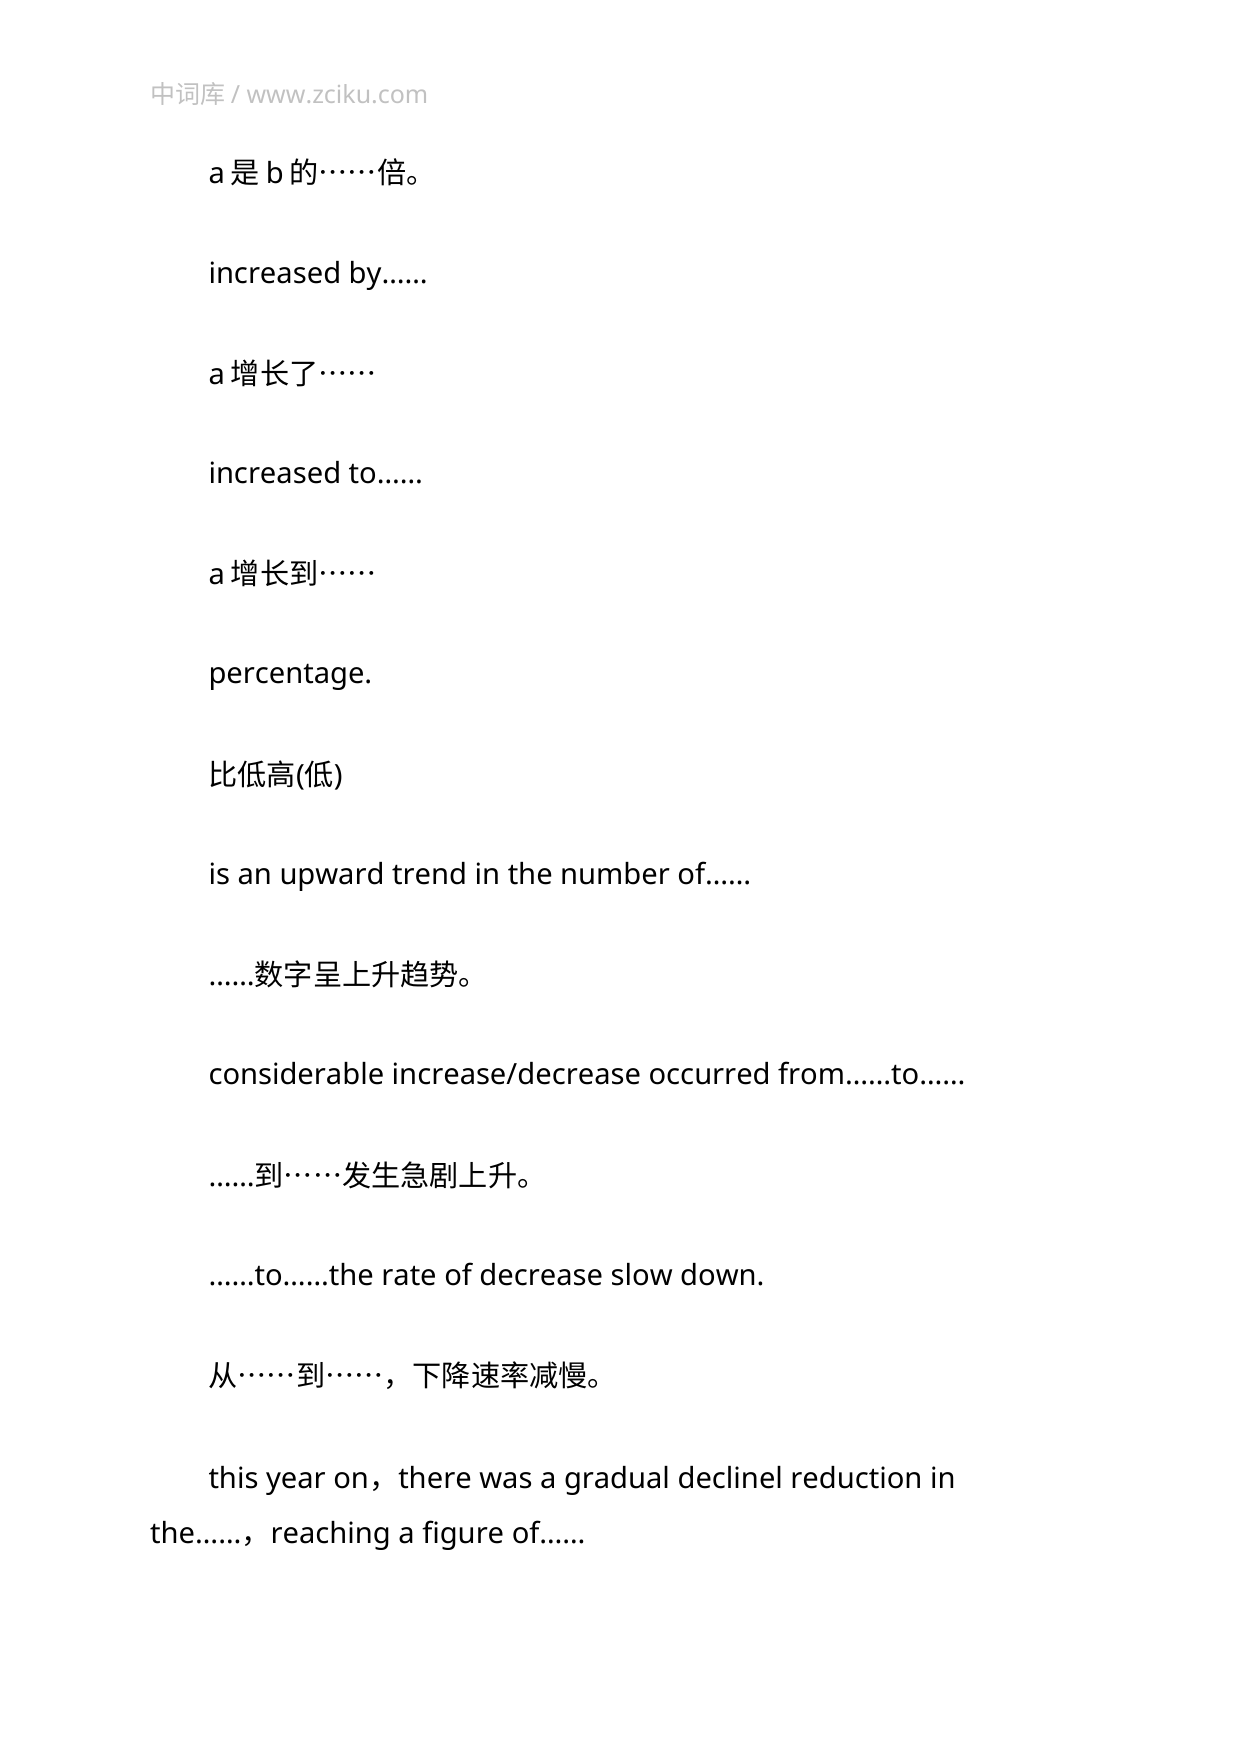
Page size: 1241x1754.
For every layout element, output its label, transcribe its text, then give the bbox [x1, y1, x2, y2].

text ……to……the rate of decrease slow down. [150, 1254, 1090, 1294]
text a增长到…… [150, 551, 1090, 593]
text increased by…… [150, 252, 1090, 292]
text this year on，there was a gradual declinel reduction in the……，reaching a figure of…… [150, 1454, 1090, 1552]
text percentage. [150, 653, 1090, 692]
text a增长了…… [150, 350, 1090, 393]
text considerable increase/decrease occurred from……to…… [150, 1054, 1090, 1093]
text a是b的……倍。 [150, 150, 1090, 192]
text ……到……发生急剧上升。 [150, 1152, 1090, 1194]
text increased to…… [150, 452, 1090, 492]
text ……数字呈上升趋势。 [150, 952, 1090, 994]
text 比低高(低) [150, 751, 1090, 794]
text 从……到……，下降速率减慢。 [150, 1352, 1090, 1395]
text is an upward trend in the number of…… [150, 853, 1090, 893]
